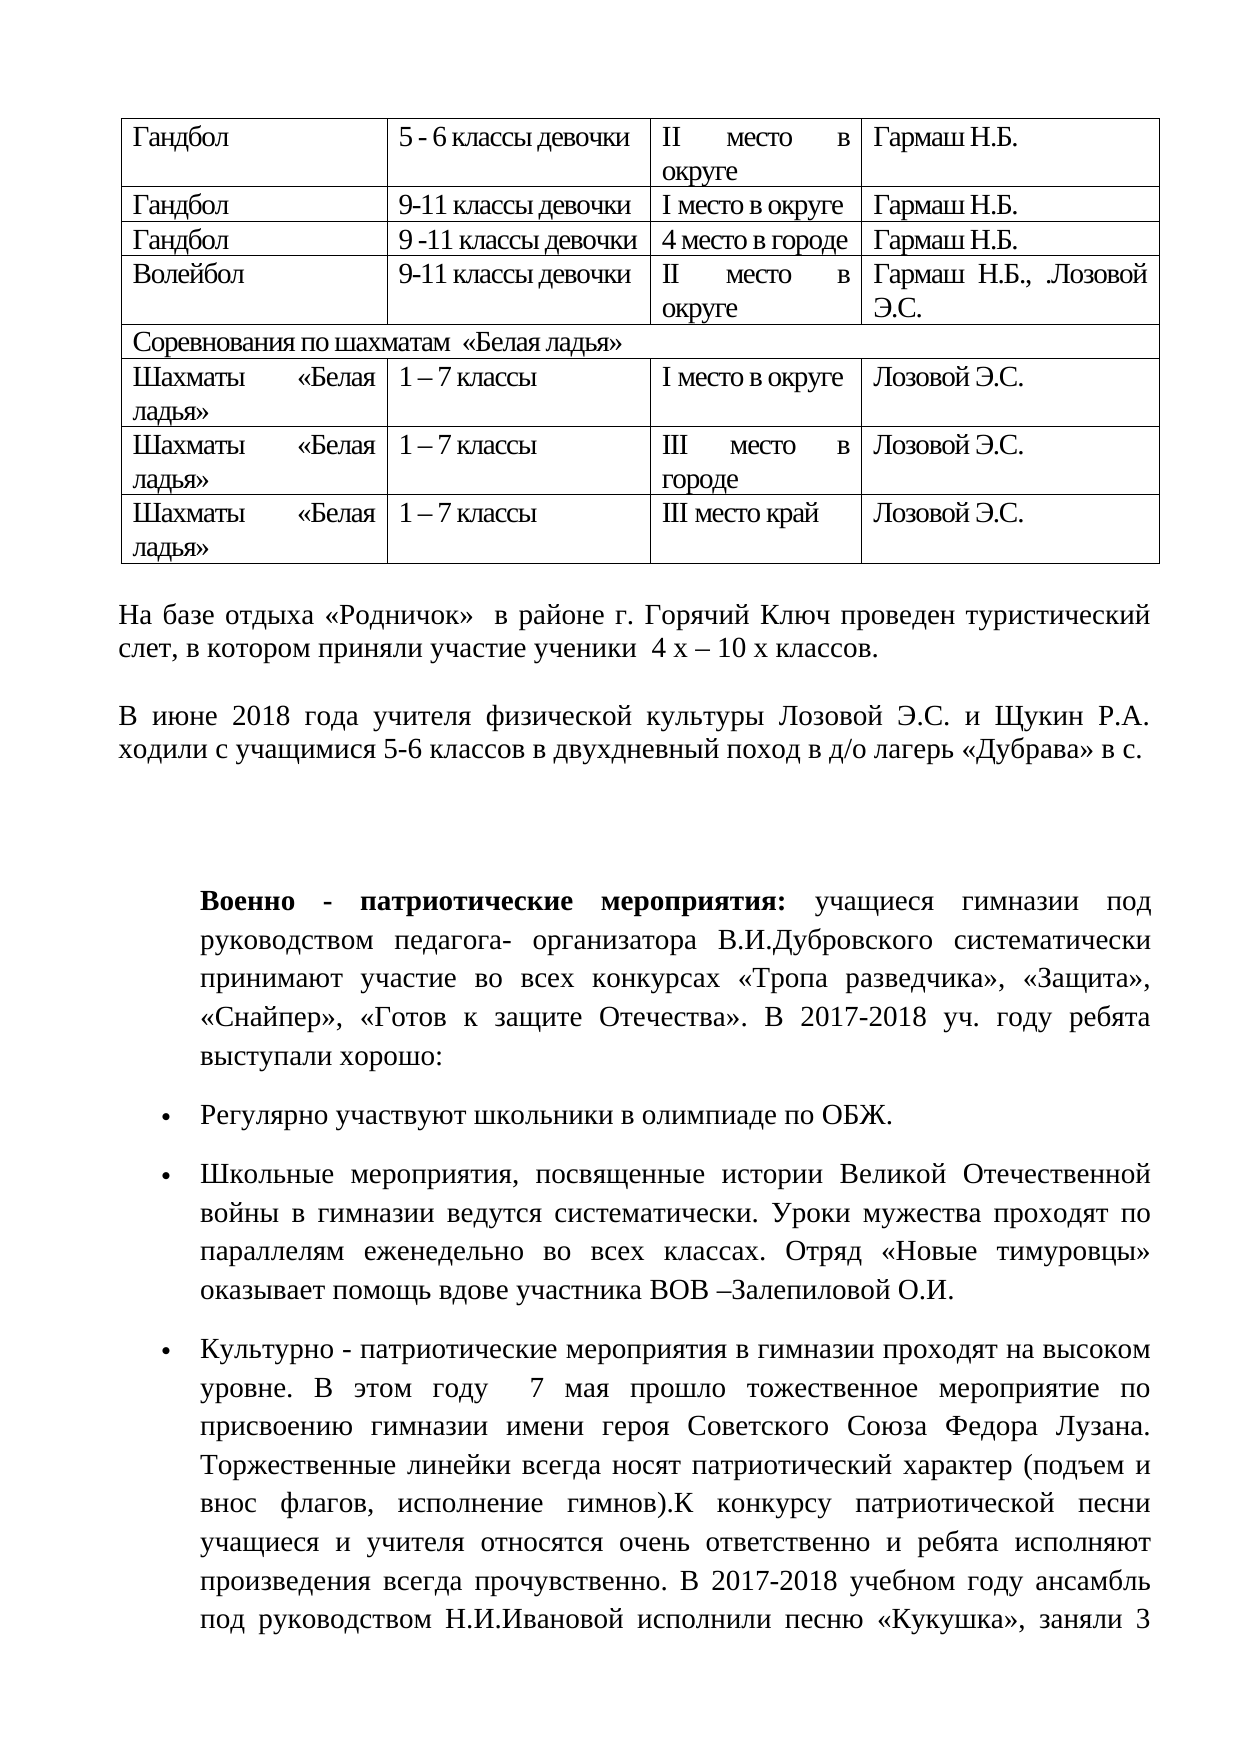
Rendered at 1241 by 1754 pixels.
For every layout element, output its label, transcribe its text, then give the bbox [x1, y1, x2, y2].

table_cell Гармаш Н.Б., .Лозовой Э.С. [862, 256, 1159, 323]
table_cell Гандбол [122, 222, 387, 255]
text Военно - патриотические мероприятия: учащиеся гимназии под руководством педагога- организатора В.И.Дубровского систематически принимают участие во всех конкурсах «Тропа разведчика», «Защита», «Снайпер», «Готов к защите Отечества». В 2017-2018 уч. году ребята выступали хорошо: [200, 883, 1152, 1071]
table_cell I место в округе [651, 359, 861, 426]
table_cell Лозовой Э.С. [862, 495, 1159, 562]
table_cell 1 – 7 классы [388, 427, 650, 494]
table_cell 1 – 7 классы [388, 359, 650, 426]
table_cell Волейбол [122, 256, 387, 323]
table_cell III место край [651, 495, 861, 562]
table_cell 5 - 6 классы девочки [388, 119, 650, 186]
table_cell Гармаш Н.Б. [862, 187, 1159, 221]
table_cell 9 -11 классы девочки [388, 222, 650, 255]
table_cell Гармаш Н.Б. [862, 119, 1159, 186]
table_cell Соревнования по шахматам «Белая ладья» [122, 325, 1159, 358]
table_cell 4 место в городе [651, 222, 861, 255]
table_cell Шахматы «Белая ладья» [122, 359, 387, 426]
table_cell I место в округе [651, 187, 861, 221]
table_cell Гандбол [122, 119, 387, 186]
table_cell 9-11 классы девочки [388, 256, 650, 323]
table_cell 9-11 классы девочки [388, 187, 650, 221]
table_cell Гандбол [122, 187, 387, 221]
text В июне 2018 года учителя физической культуры Лозовой Э.С. и Щукин Р.А. ходили с учащимися 5-6 классов в двухдневный поход в д/о лагерь «Дубрава» в с. [118, 698, 1152, 765]
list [162, 1331, 1152, 1635]
list Школьные мероприятия, посвященные истории Великой Отечественной войны в гимназии ведутся систематически. Уроки мужества проходят по параллелям еженедельно во всех классах. Отряд «Новые тимуровцы» оказывает помощь вдове участника ВОВ –Залепиловой О.И. [162, 1156, 1152, 1306]
list Регулярно участвуют школьники в олимпиаде по ОБЖ. [162, 1097, 1152, 1131]
table_cell Шахматы «Белая ладья» [122, 427, 387, 494]
table_cell III место в городе [651, 427, 861, 494]
table_cell II место в округе [651, 256, 861, 323]
table_cell 1 – 7 классы [388, 495, 650, 562]
table_cell Шахматы «Белая ладья» [122, 495, 387, 562]
table_cell II место в округе [651, 119, 861, 186]
text На базе отдыха «Родничок» в районе г. Горячий Ключ проведен туристический слет, в котором приняли участие ученики 4 х – 10 х классов. [118, 597, 1152, 664]
table_cell Лозовой Э.С. [862, 359, 1159, 426]
table_cell Гармаш Н.Б. [862, 222, 1159, 255]
table_cell Лозовой Э.С. [862, 427, 1159, 494]
